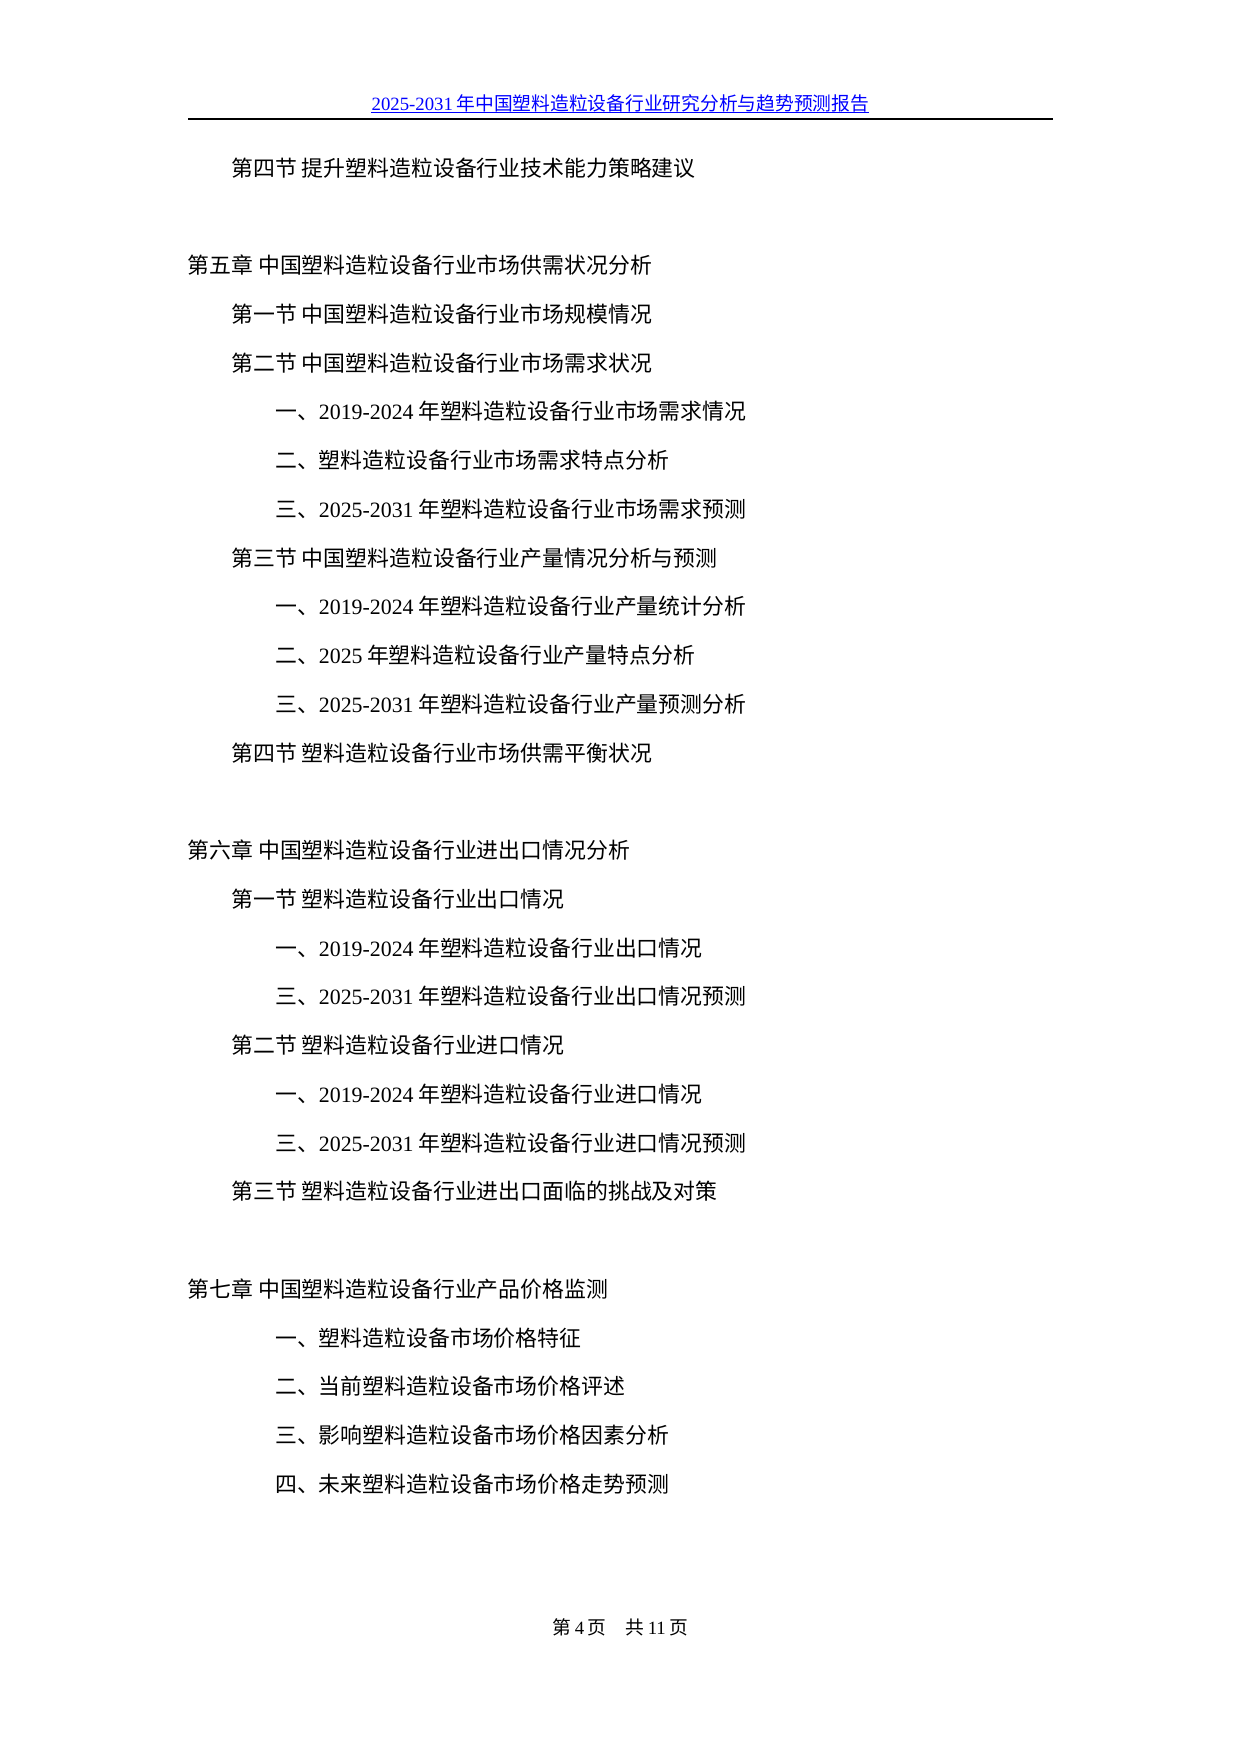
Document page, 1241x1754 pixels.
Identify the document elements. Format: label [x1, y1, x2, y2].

text [187, 150, 1053, 1499]
